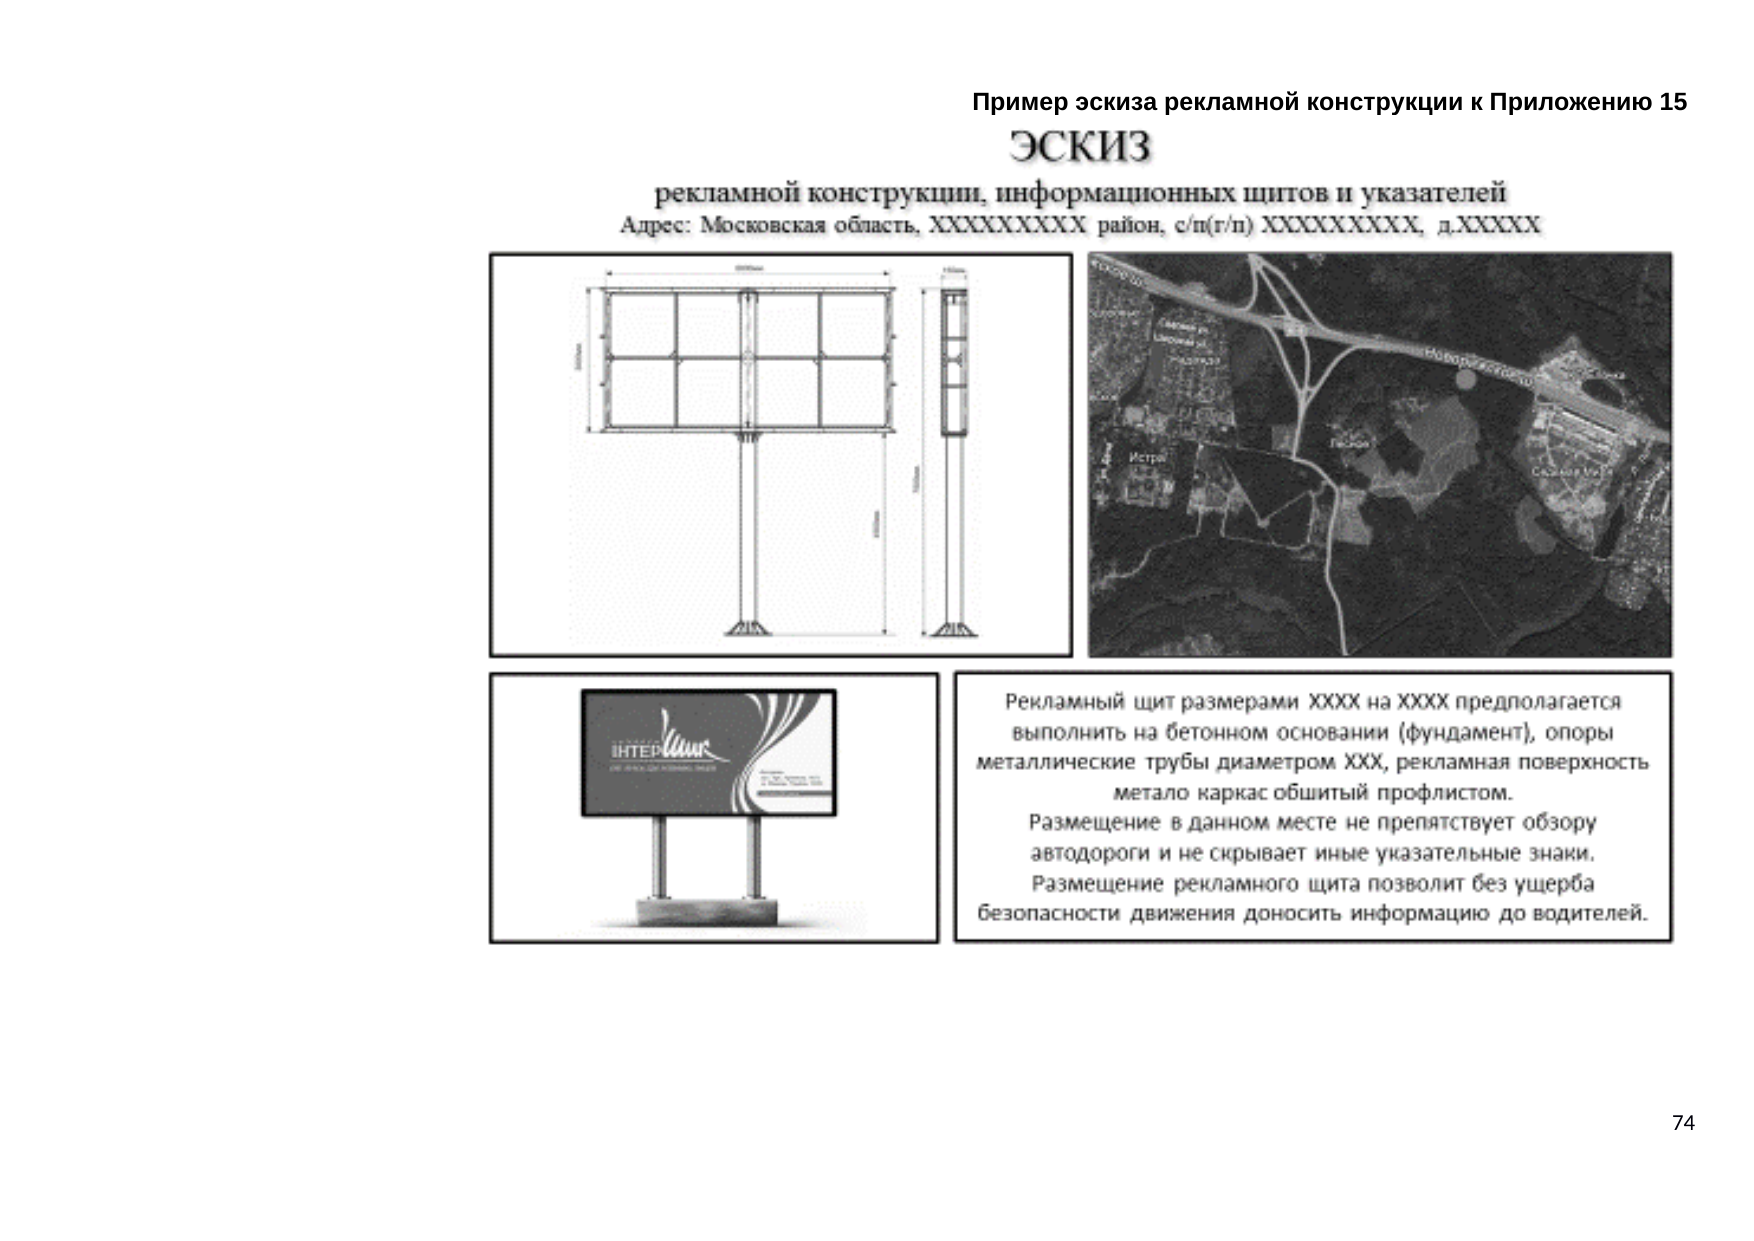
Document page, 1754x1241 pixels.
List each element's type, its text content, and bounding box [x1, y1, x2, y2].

picture [466, 115, 1695, 966]
